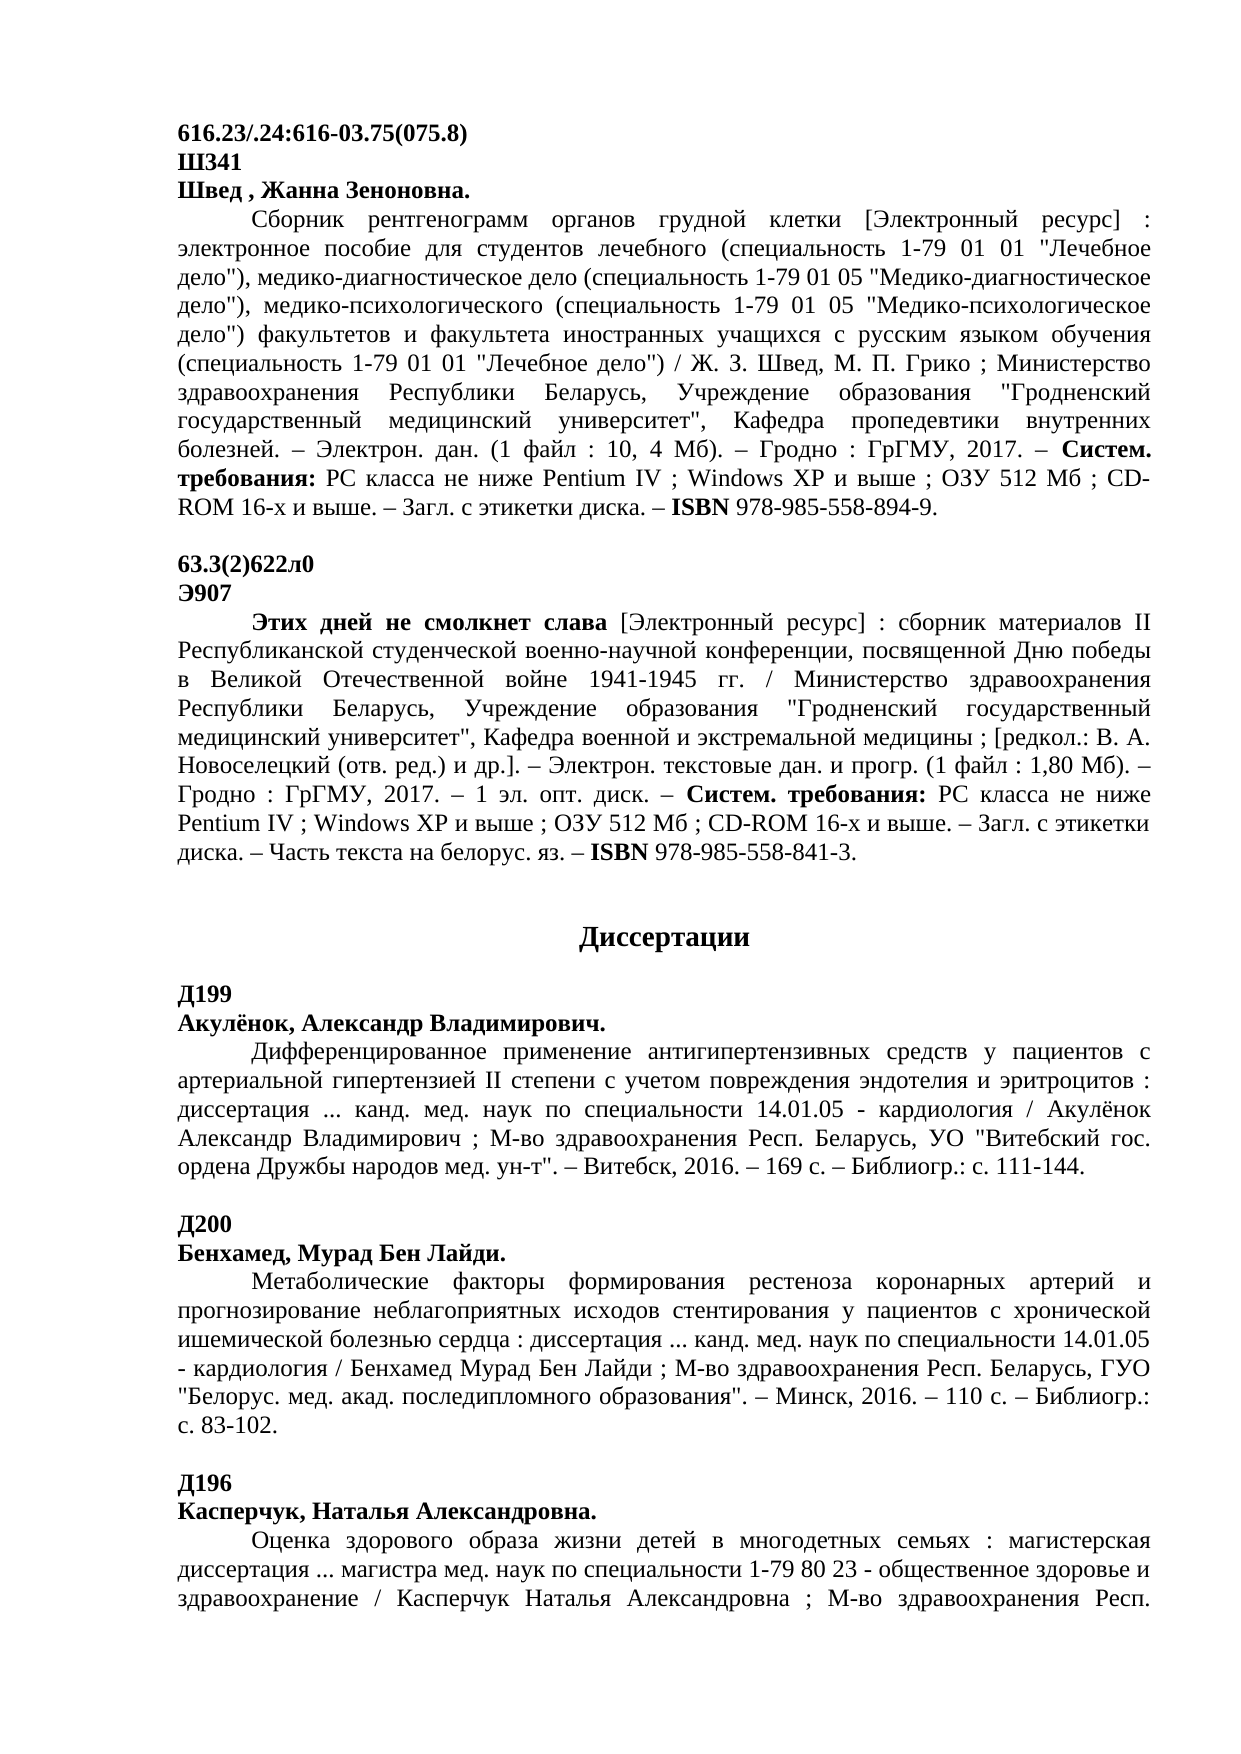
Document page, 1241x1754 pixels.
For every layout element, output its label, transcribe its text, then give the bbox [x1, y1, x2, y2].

text Дифференцированное применение антигипертензивных средств у пациентов с артериальной гипертензией II степени с учетом повреждения эндотелия и эритроцитов : диссертация ... канд. мед. наук по специальности 14.01.05 - кардиология / Акулёнок Александр Владимирович ; М-во здравоохранения Респ. Беларусь, УО "Витебский гос. ордена Дружбы народов мед. ун-т". – Витебск, 2016. – 169 с. – Библиогр.: с. 111-144. [177, 1036, 1152, 1180]
text Диссертации [177, 919, 1152, 953]
text Ш341 [177, 147, 1152, 176]
text Бенхамед, Мурад Бен Лайди. [177, 1238, 1152, 1266]
text Д199 [177, 979, 1152, 1008]
text Швед , Жанна Зеноновна. [177, 176, 1152, 204]
text Д200 [177, 1209, 1152, 1238]
text Акулёнок, Александр Владимирович. [177, 1008, 1152, 1036]
text Метаболические факторы формирования рестеноза коронарных артерий и прогнозирование неблагоприятных исходов стентирования у пациентов с хронической ишемической болезнью сердца : диссертация ... канд. мед. наук по специальности 14.01.05 - кардиология / Бенхамед Мурад Бен Лайди ; М-во здравоохранения Респ. Беларусь, ГУО "Белорус. мед. акад. последипломного образования". – Минск, 2016. – 110 с. – Библиогр.: с. 83-102. [177, 1266, 1152, 1439]
text 63.3(2)622л0 [177, 549, 1152, 578]
text 616.23/.24:616-03.75(075.8) [177, 118, 1152, 147]
text Д196 [177, 1468, 1152, 1496]
text Этих дней не смолкнет слава [Электронный ресурс] : сборник материалов II Республиканской студенческой военно-научной конференции, посвященной Дню победы в Великой Отечественной войне 1941-1945 гг. / Министерство здравоохранения Республики Беларусь, Учреждение образования "Гродненский государственный медицинский университет", Кафедра военной и экстремальной медицины ; [редкол.: В. А. Новоселецкий (отв. ред.) и др.]. – Электрон. текстовые дан. и прогр. (1 файл : 1,80 Мб). – Гродно : ГрГМУ, 2017. – 1 эл. опт. диск. – Систем. требования: PC класса не ниже Pentium IV ; Windows XP и выше ; ОЗУ 512 Мб ; CD-ROM 16-х и выше. – Загл. с этикетки диска. – Часть текста на белорус. яз. – ISBN 978-985-558-841-3. [177, 607, 1152, 866]
text Сборник рентгенограмм органов грудной клетки [Электронный ресурс] : электронное пособие для студентов лечебного (специальность 1-79 01 01 "Лечебное дело"), медико-диагностическое дело (специальность 1-79 01 05 "Медико-диагностическое дело"), медико-психологического (специальность 1-79 01 05 "Медико-психологическое дело") факультетов и факультета иностранных учащихся с русским языком обучения (специальность 1-79 01 01 "Лечебное дело") / Ж. З. Швед, М. П. Грико ; Министерство здравоохранения Республики Беларусь, Учреждение образования "Гродненский государственный медицинский университет", Кафедра пропедевтики внутренних болезней. – Электрон. дан. (1 файл : 10, 4 Мб). – Гродно : ГрГМУ, 2017. – Систем. требования: PC класса не ниже Pentium IV ; Windows XP и выше ; ОЗУ 512 Мб ; CD-ROM 16-х и выше. – Загл. с этикетки диска. – ISBN 978-985-558-894-9. [177, 204, 1152, 521]
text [177, 1525, 1152, 1611]
text Э907 [177, 578, 1152, 607]
text Касперчук, Наталья Александровна. [177, 1496, 1152, 1525]
